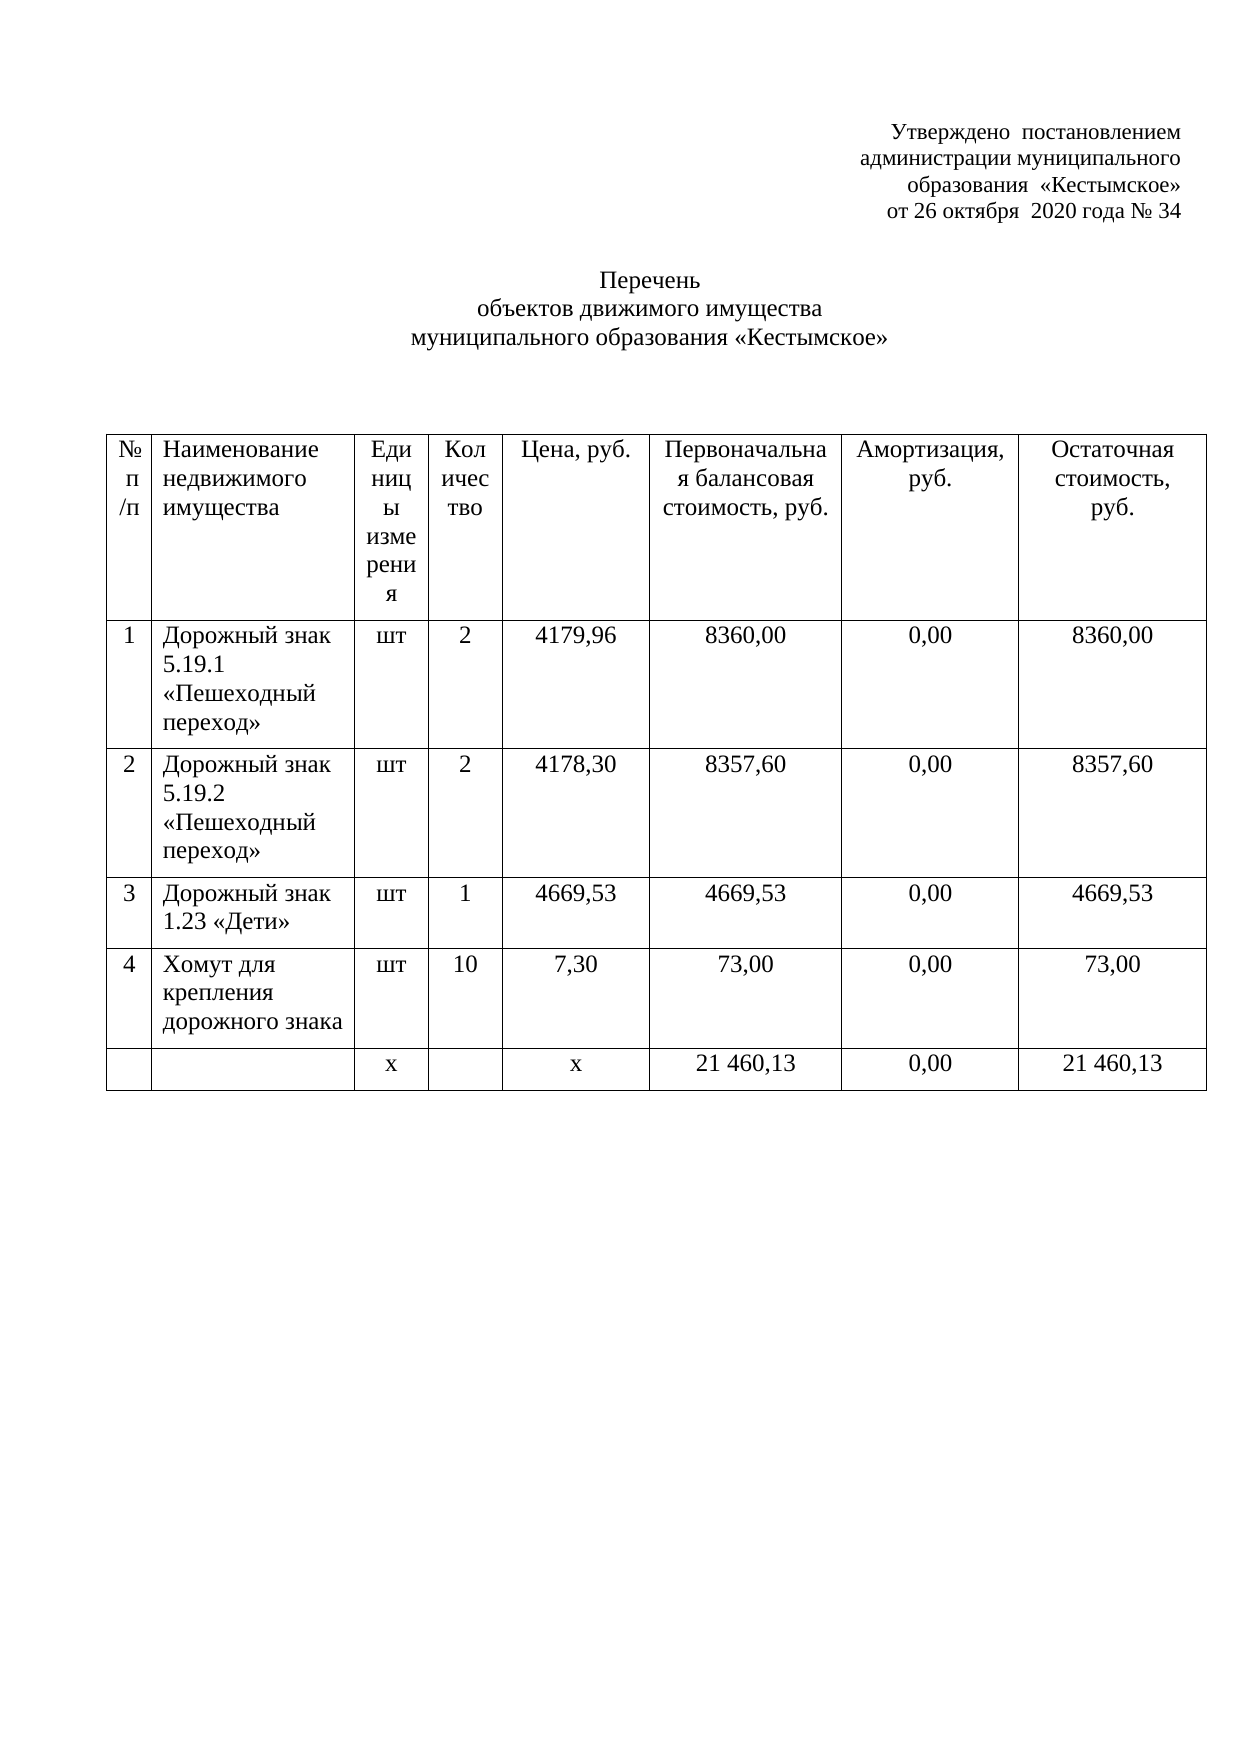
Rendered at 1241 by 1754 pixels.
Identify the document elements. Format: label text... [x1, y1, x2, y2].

table_cell [152, 1049, 354, 1090]
table_cell 2 [429, 621, 502, 748]
table_header Амортизация, руб. [842, 435, 1018, 619]
table_cell 8357,60 [650, 749, 841, 877]
table_header Наименование недвижимого имущества [152, 435, 354, 619]
table_header Количество [429, 435, 502, 619]
table_cell 4179,96 [503, 621, 649, 748]
table_cell 4669,53 [1019, 878, 1206, 948]
table_cell [429, 1049, 502, 1090]
table_cell шт [355, 878, 428, 948]
table_cell 10 [429, 949, 502, 1047]
table_cell 8357,60 [1019, 749, 1206, 877]
table_cell 2 [107, 749, 151, 877]
table_cell 73,00 [650, 949, 841, 1047]
table_cell 21 460,13 [650, 1049, 841, 1090]
table_cell 4669,53 [503, 878, 649, 948]
table_cell 8360,00 [1019, 621, 1206, 748]
table_cell [107, 1049, 151, 1090]
table_cell Дорожный знак 5.19.1 «Пешеходный переход» [152, 621, 354, 748]
text Перечень [118, 265, 1181, 293]
table_cell 0,00 [842, 749, 1018, 877]
table_cell Дорожный знак 1.23 «Дети» [152, 878, 354, 948]
text Утверждено постановлением [118, 118, 1181, 144]
text администрации муниципального [118, 144, 1181, 171]
table_cell 0,00 [842, 949, 1018, 1047]
table_header № п/п [107, 435, 151, 619]
text от 26 октября 2020 года № 34 [118, 197, 1181, 223]
table_cell 21 460,13 [1019, 1049, 1206, 1090]
table_cell 73,00 [1019, 949, 1206, 1047]
text муниципального образования «Кестымское» [118, 322, 1181, 351]
table_cell 7,30 [503, 949, 649, 1047]
table_cell шт [355, 949, 428, 1047]
table_cell 4 [107, 949, 151, 1047]
table_cell Хомут для крепления дорожного знака [152, 949, 354, 1047]
table_cell 1 [429, 878, 502, 948]
table_cell 4178,30 [503, 749, 649, 877]
table_cell Дорожный знак 5.19.2 «Пешеходный переход» [152, 749, 354, 877]
text образования «Кестымское» [118, 171, 1181, 197]
table_header Цена, руб. [503, 435, 649, 619]
table_cell 8360,00 [650, 621, 841, 748]
table_header Первоначальная балансовая стоимость, руб. [650, 435, 841, 619]
table_cell 0,00 [842, 1049, 1018, 1090]
text объектов движимого имущества [118, 293, 1181, 322]
table_header Единицы измерения [355, 435, 428, 619]
table_cell 4669,53 [650, 878, 841, 948]
table_cell х [503, 1049, 649, 1090]
table_cell х [355, 1049, 428, 1090]
table_cell шт [355, 621, 428, 748]
table_cell шт [355, 749, 428, 877]
table_cell 0,00 [842, 878, 1018, 948]
table_header Остаточная стоимость, руб. [1019, 435, 1206, 619]
table_cell 2 [429, 749, 502, 877]
table_cell 3 [107, 878, 151, 948]
table_cell 0,00 [842, 621, 1018, 748]
table_cell 1 [107, 621, 151, 748]
